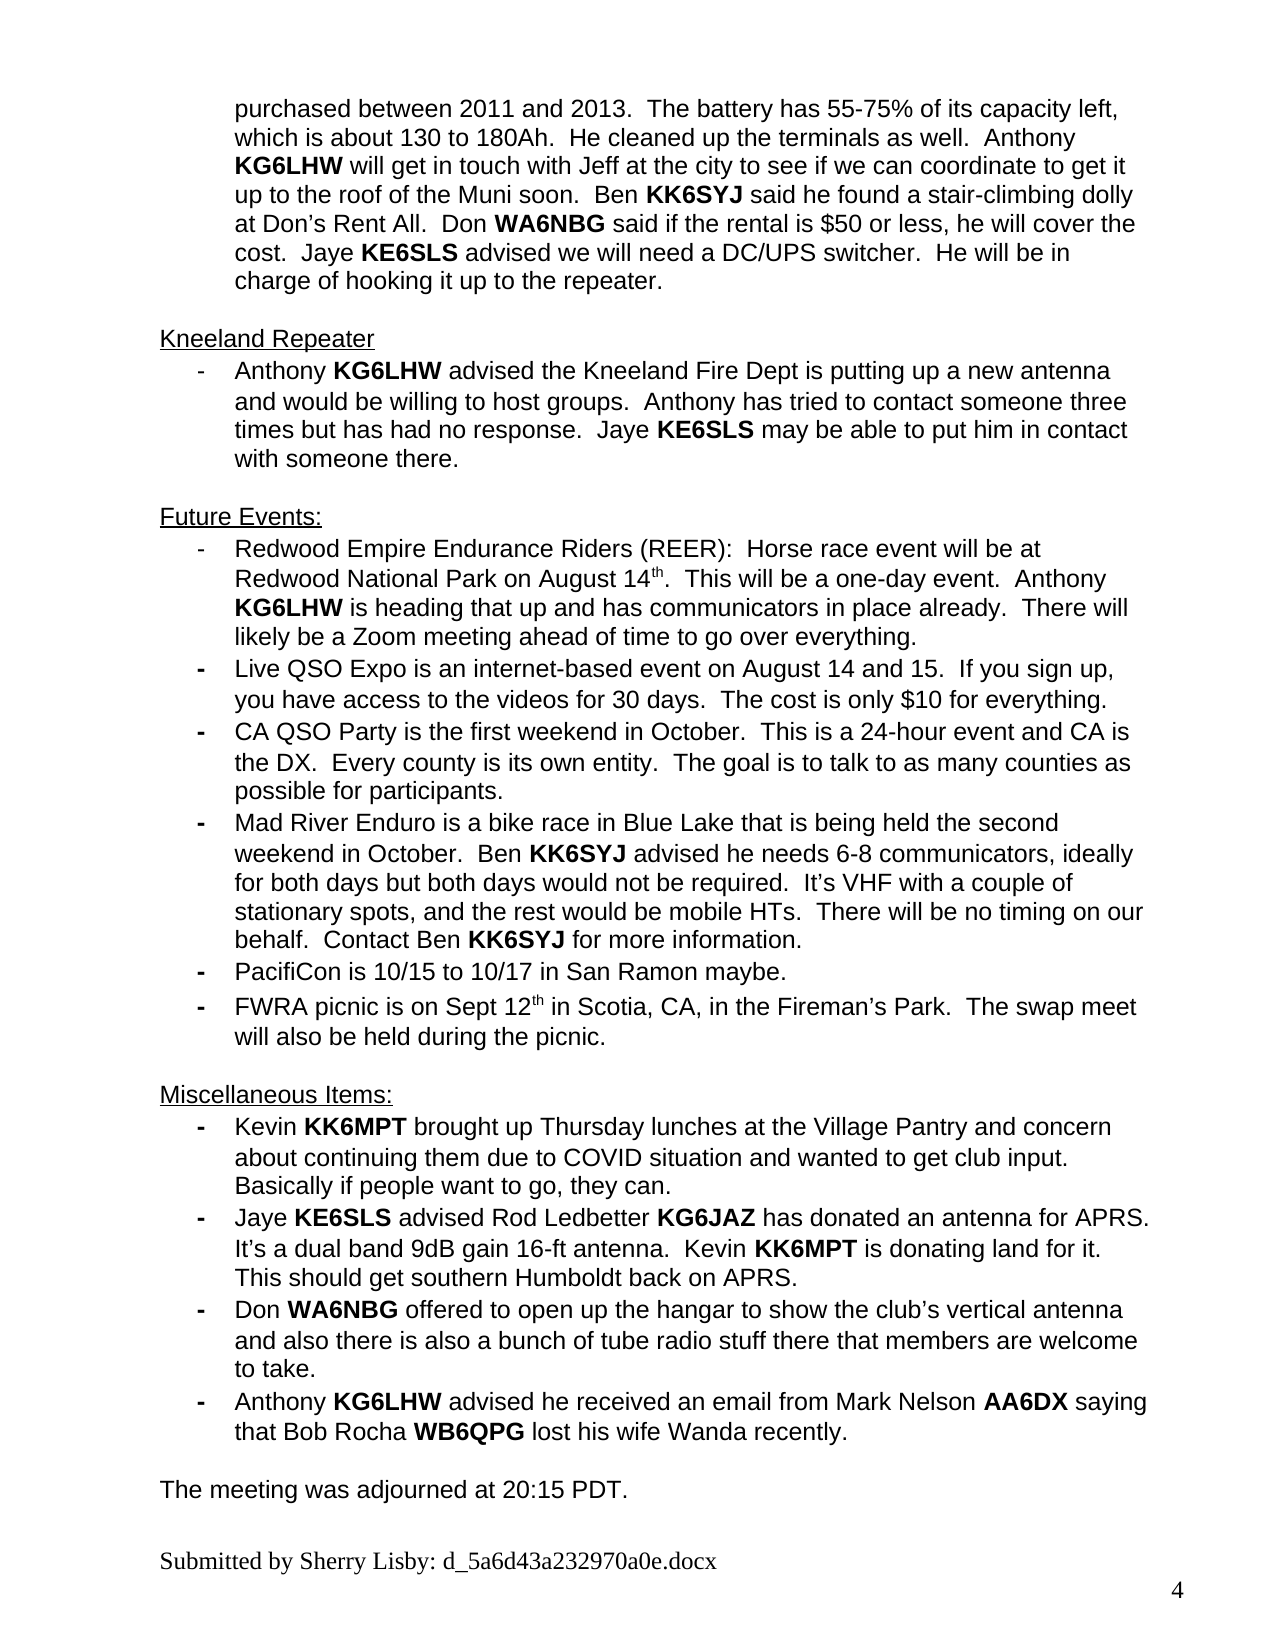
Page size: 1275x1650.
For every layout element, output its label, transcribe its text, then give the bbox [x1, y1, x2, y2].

list Live QSO Expo is an internet-based event on August 14 and 15. If you sign up, you have access to the videos for 30 days. The cost is only $10 for everything. [197, 651, 1153, 713]
list Anthony KG6LHW advised he received an email from Mark Nelson AA6DX saying that Bob Rocha WB6QPG lost his wife Wanda recently. [197, 1383, 1153, 1446]
list Redwood Empire Endurance Riders (REER): Horse race event will be at Redwood National Park on August 14th. This will be a one-day event. Anthony KG6LHW is heading that up and has communicators in place already. There will likely be a Zoom meeting ahead of time to go over everything. [197, 530, 1153, 651]
list Jaye KE6SLS advised Rod Ledbetter KG6JAZ has donated an antenna for APRS. It’s a dual band 9dB gain 16-ft antenna. Kevin KK6MPT is donating land for it. This should get southern Humboldt back on APRS. [197, 1200, 1153, 1292]
list FWRA picnic is on Sept 12th in Scotia, CA, in the Fireman’s Park. The swap meet will also be held during the picnic. [197, 988, 1153, 1051]
text Future Events: [159, 502, 1153, 530]
list PacifiCon is 10/15 to 10/17 in San Ramon maybe. [197, 954, 1153, 988]
list Mad River Enduro is a bike race in Blue Lake that is being held the second weekend in October. Ben KK6SYJ advised he needs 6-8 communicators, ideally for both days but both days would not be required. It’s VHF with a couple of stationary spots, and the rest would be mobile HTs. There will be no timing on our behalf. Contact Ben KK6SYJ for more information. [197, 805, 1153, 954]
text Miscellaneous Items: [159, 1080, 1153, 1108]
text Kneeland Repeater [159, 324, 1153, 352]
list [197, 94, 1153, 295]
list Don WA6NBG offered to open up the hangar to show the club’s vertical antenna and also there is also a bunch of tube radio stuff there that members are welcome to take. [197, 1292, 1153, 1383]
list Anthony KG6LHW advised the Kneeland Fire Dept is putting up a new antenna and would be willing to host groups. Anthony has tried to contact someone three times but has had no response. Jaye KE6SLS may be able to put him in contact with someone there. [197, 352, 1153, 473]
list CA QSO Party is the first weekend in October. This is a 24-hour event and CA is the DX. Every county is its own entity. The goal is to talk to as many counties as possible for participants. [197, 713, 1153, 805]
list Kevin KK6MPT brought up Thursday lunches at the Village Pantry and concern about continuing them due to COVID situation and wanted to get club input. Basically if people want to go, they can. [197, 1108, 1153, 1200]
text The meeting was adjourned at 20:15 PDT. [159, 1475, 1153, 1503]
